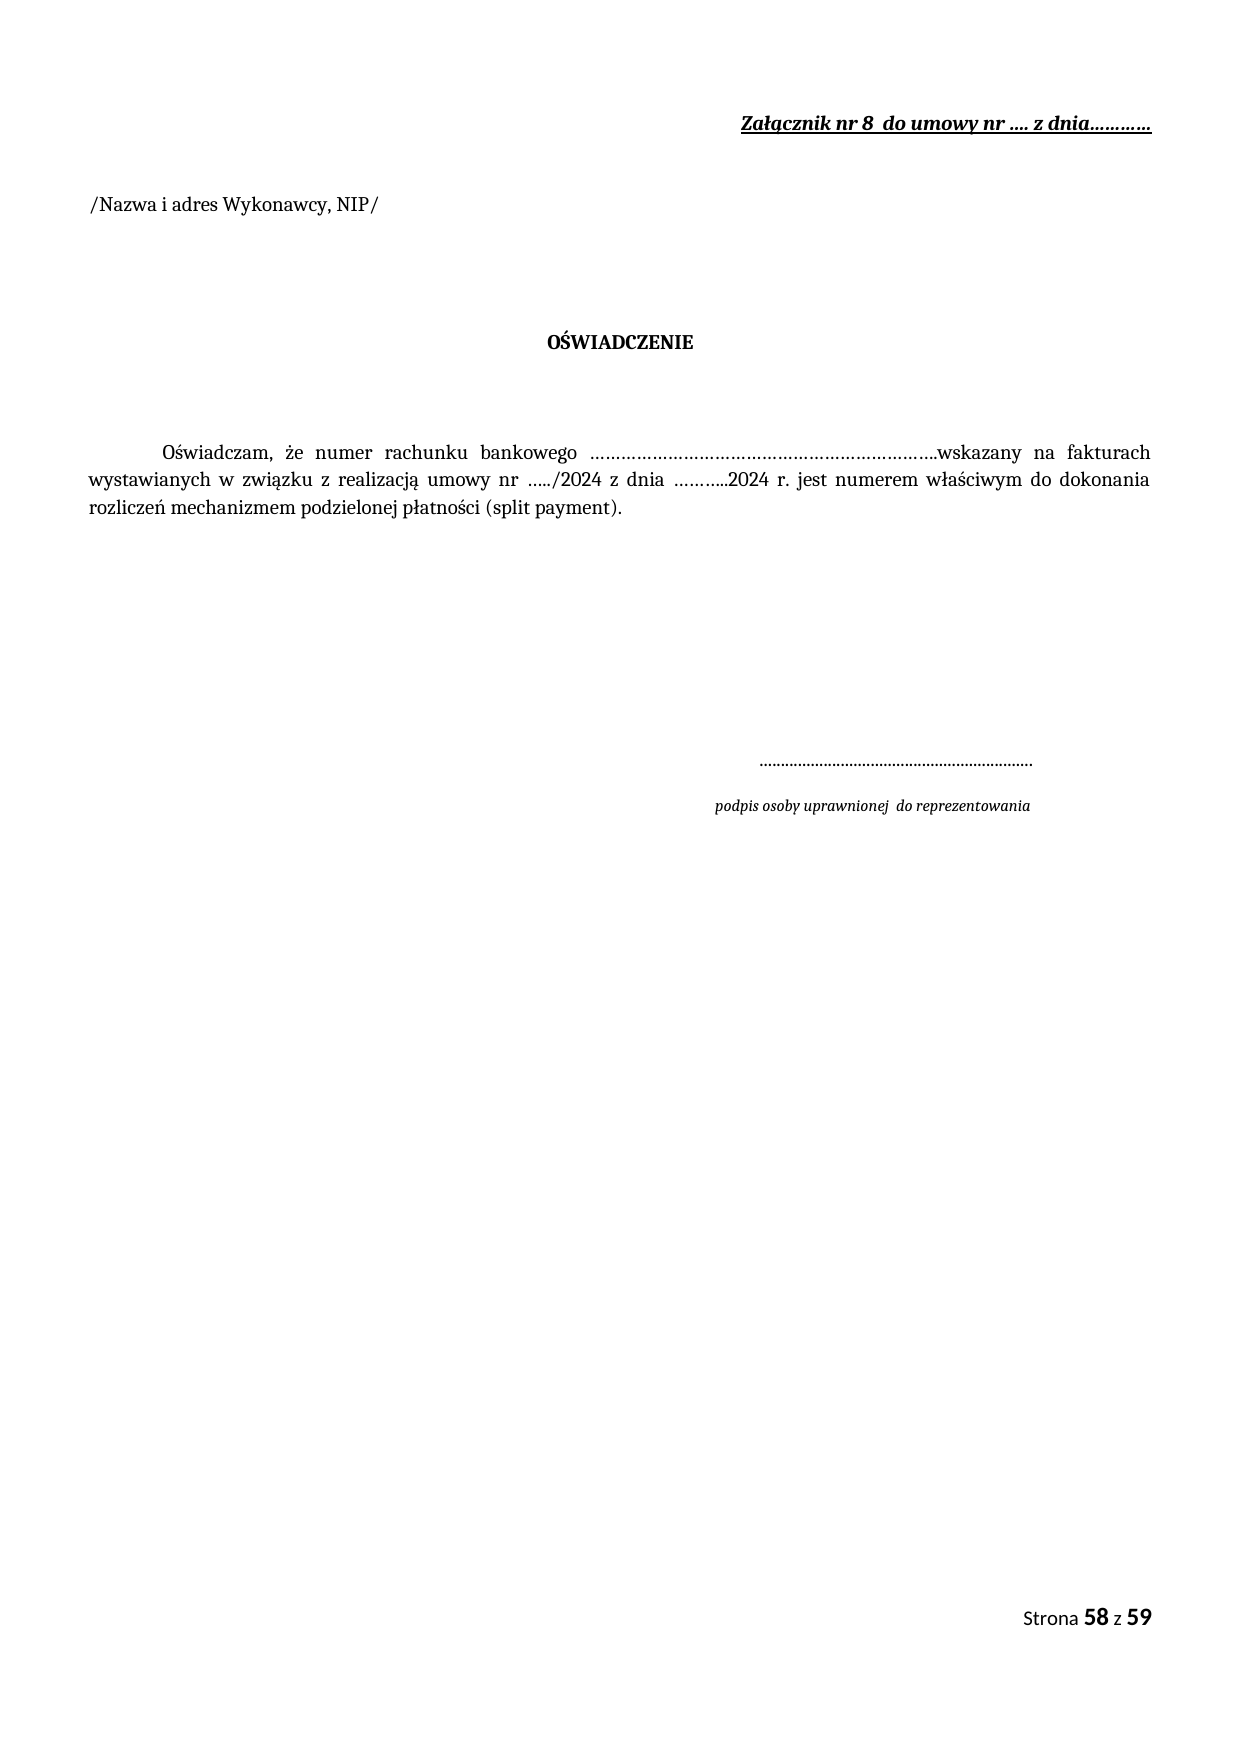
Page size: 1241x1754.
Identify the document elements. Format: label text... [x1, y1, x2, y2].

text ................................................................ [89, 748, 1152, 772]
text podpis osoby uprawnionej do reprezentowania [89, 796, 1152, 816]
text OŚWIADCZENIE [89, 330, 1152, 354]
text Oświadczam, że numer rachunku bankowego ………………………………………………………….wskazany na fakturach wystawianych w związku z realizacją umowy nr …../2024 z dnia ………..2024 r. jest numerem właściwym do dokonania rozliczeń mechanizmem podzielonej płatności (split payment). [89, 440, 1152, 519]
text /Nazwa i adres Wykonawcy, NIP/ [89, 193, 1152, 217]
text Załącznik nr 8 do umowy nr …. z dnia………… [89, 112, 1152, 136]
